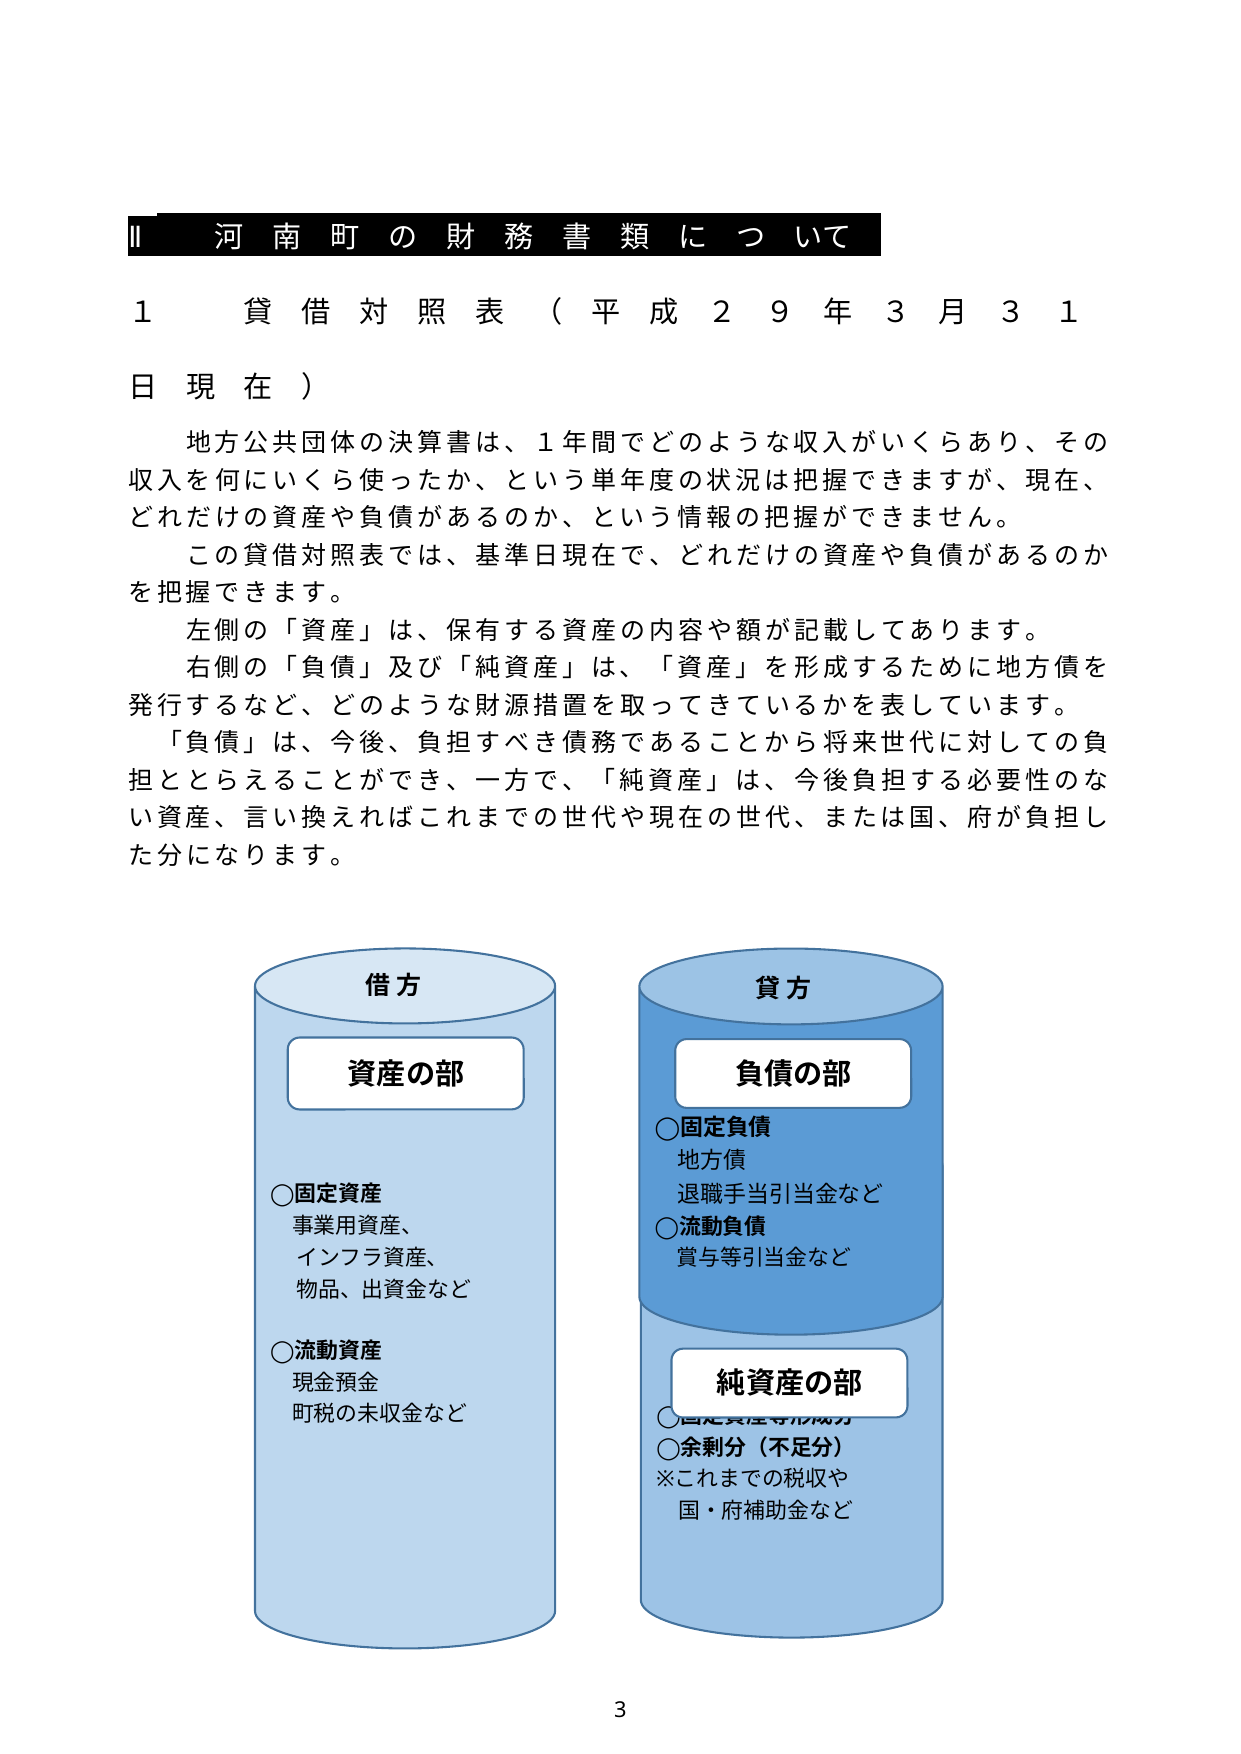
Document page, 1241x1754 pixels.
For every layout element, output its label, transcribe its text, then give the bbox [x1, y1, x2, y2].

text 右側の「負債」及び「純資産」は、「資産」を形成するために地方債を発行するなど、どのような財源措置を取ってきているかを表しています。 [128, 647, 1112, 722]
text 「負債」は、今後、負担すべき債務であることから将来世代に対しての負担ととらえることができ、一方で、「純資産」は、今後負担する必要性のない資産、言い換えればこれまでの世代や現在の世代、または国、府が負担した分になります。 [128, 722, 1112, 872]
text この貸借対照表では、基準日現在で、どれだけの資産や負債があるのかを把握できます。 [128, 534, 1112, 609]
text Ⅱ 河南町の財務書類について [128, 197, 1112, 272]
text １ 貸借対照表（平成２９年３月３１日現在） [128, 272, 1112, 422]
text 左側の「資産」は、保有する資産の内容や額が記載してあります。 [128, 609, 1112, 647]
text 地方公共団体の決算書は、１年間でどのような収入がいくらあり、その収入を何にいくら使ったか、という単年度の状況は把握できますが、現在、どれだけの資産や負債があるのか、という情報の把握ができません。 [128, 422, 1112, 534]
